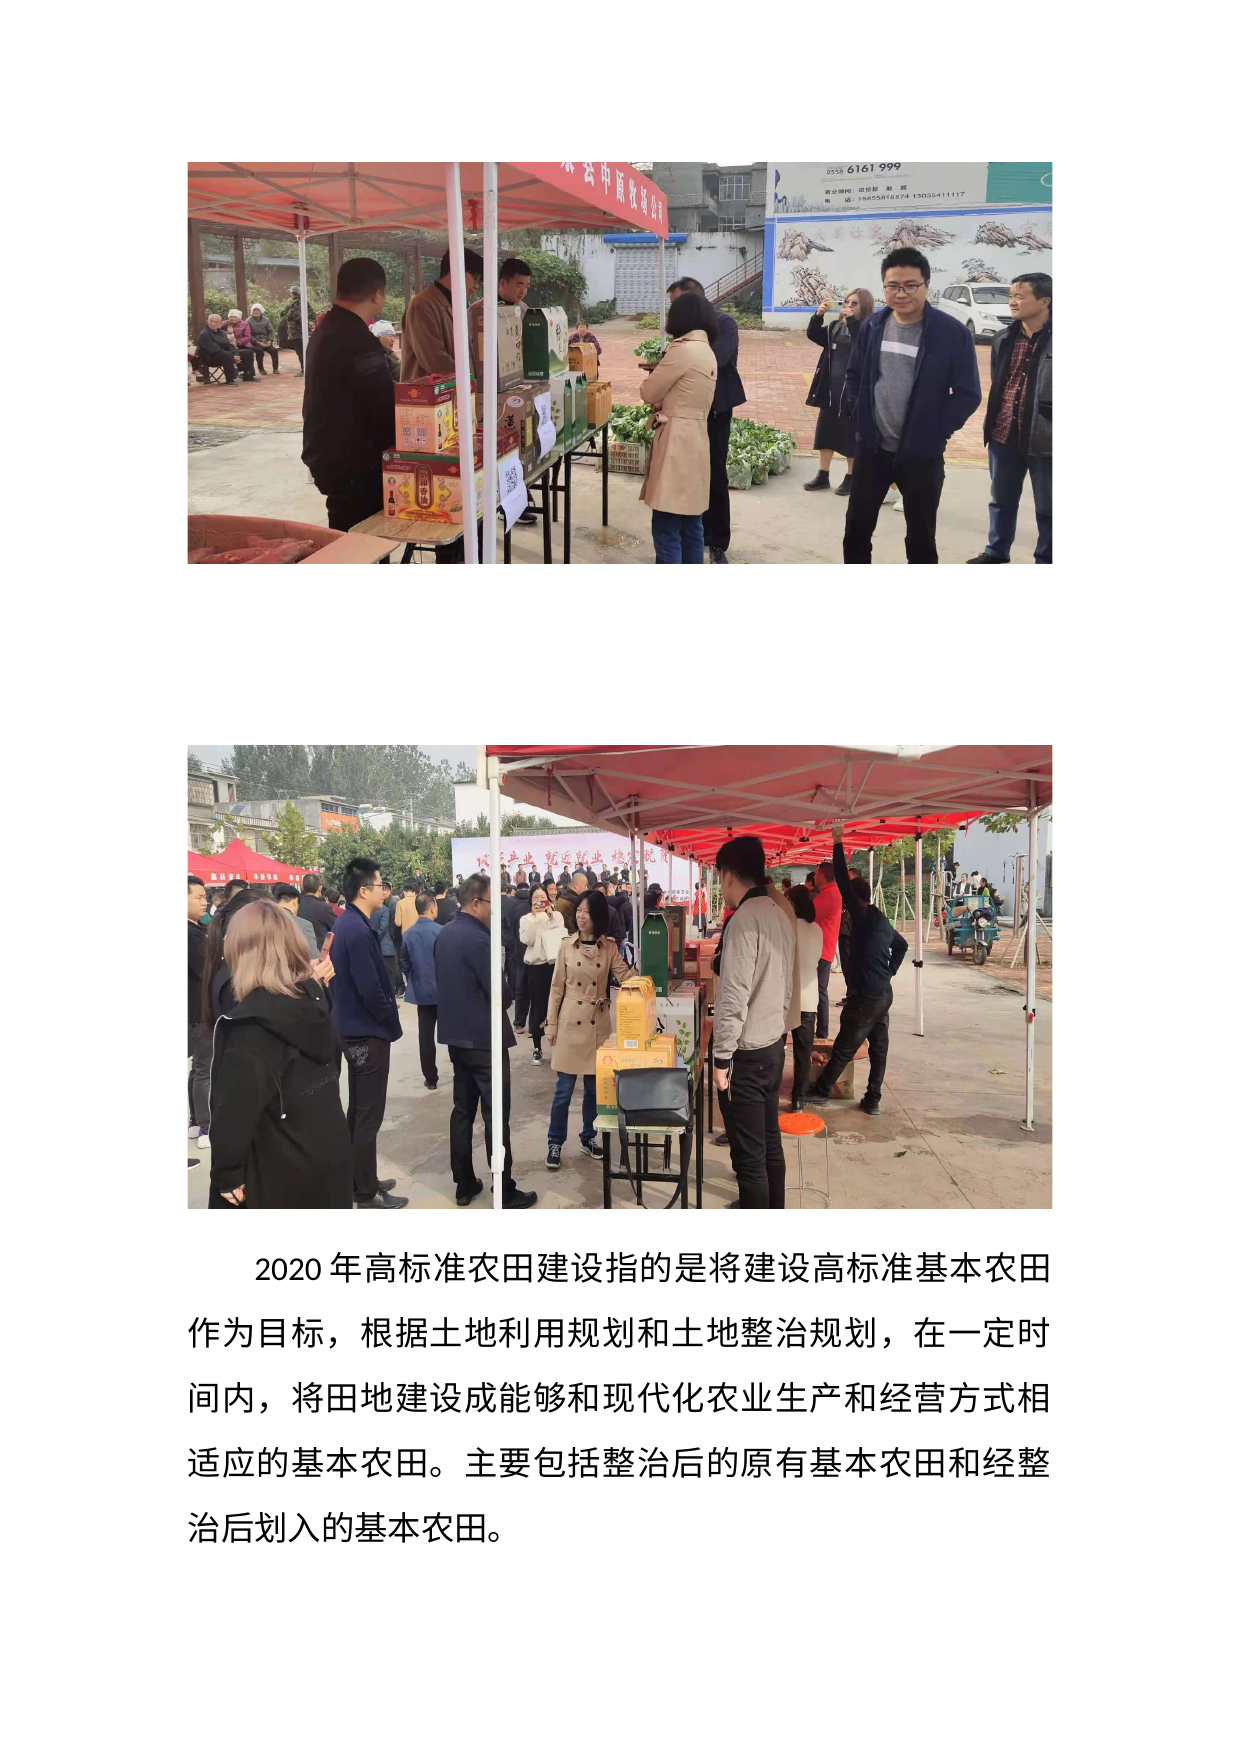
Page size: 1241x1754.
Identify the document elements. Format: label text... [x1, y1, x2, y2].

picture [187, 745, 1053, 1209]
picture [187, 162, 1053, 564]
text 2020年高标准农田建设指的是将建设高标准基本农田作为目标，根据土地利用规划和土地整治规划，在一定时间内，将田地建设成能够和现代化农业生产和经营方式相适应的基本农田。主要包括整治后的原有基本农田和经整治后划入的基本农田。 [187, 1233, 1053, 1558]
